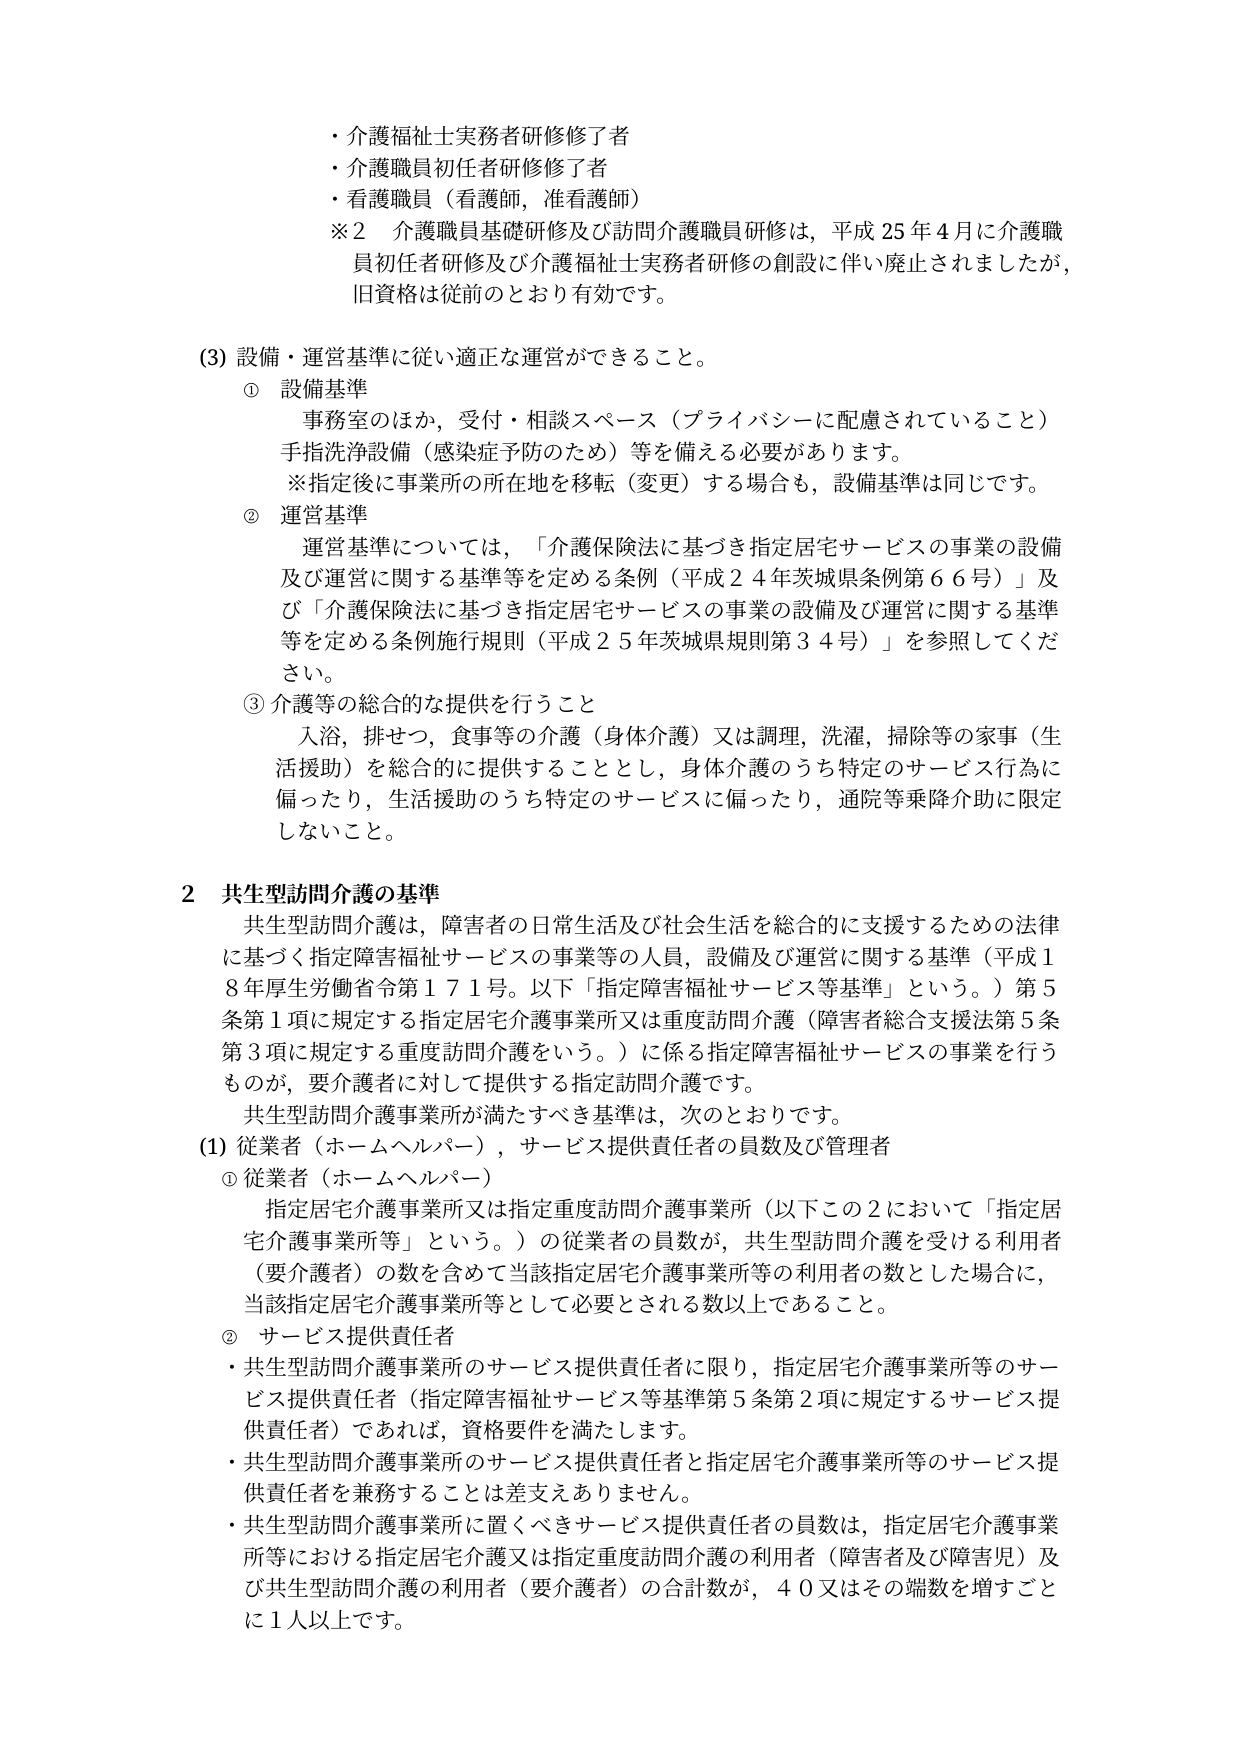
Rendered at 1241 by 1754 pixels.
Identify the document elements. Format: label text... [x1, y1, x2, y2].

text ③ 介護等の総合的な提供を行うこと [177, 688, 1063, 719]
list 設備基準 [243, 372, 1063, 403]
text ・共生型訪問介護事業所のサービス提供責任者と指定居宅介護事業所等のサービス提供責任者を兼務することは差支えありません。 [221, 1445, 1063, 1508]
text ・介護職員初任者研修修了者 [324, 151, 1063, 183]
text ・共生型訪問介護事業所に置くべきサービス提供責任者の員数は，指定居宅介護事業所等における指定居宅介護又は指定重度訪問介護の利用者（障害者及び障害児）及び共生型訪問介護の利用者（要介護者）の合計数が，４０又はその端数を増すごとに１人以上です。 [221, 1508, 1063, 1634]
text ・共生型訪問介護事業所のサービス提供責任者に限り，指定居宅介護事業所等のサービス提供責任者（指定障害福祉サービス等基準第５条第２項に規定するサービス提供責任者）であれば，資格要件を満たします。 [221, 1350, 1063, 1445]
text ２ 共生型訪問介護の基準 [177, 877, 1063, 908]
text 共生型訪問介護は，障害者の日常生活及び社会生活を総合的に支援するための法律に基づく指定障害福祉サービスの事業等の人員，設備及び運営に関する基準（平成１８年厚生労働省令第１７１号。以下「指定障害福祉サービス等基準」という。）第５条第１項に規定する指定居宅介護事業所又は重度訪問介護（障害者総合支援法第５条第３項に規定する重度訪問介護をいう。）に係る指定障害福祉サービスの事業を行うものが，要介護者に対して提供する指定訪問介護です。 [221, 908, 1063, 1098]
text 共生型訪問介護事業所が満たすべき基準は，次のとおりです。 [177, 1098, 1063, 1129]
list 設備・運営基準に従い適正な運営ができること。 [199, 340, 1063, 372]
list 従業者（ホームヘルパー），サービス提供責任者の員数及び管理者 [199, 1129, 1063, 1161]
list サービス提供責任者 [221, 1319, 1063, 1350]
text 入浴，排せつ，食事等の介護（身体介護）又は調理，洗濯，掃除等の家事（生活援助）を総合的に提供することとし，身体介護のうち特定のサービス行為に偏ったり，生活援助のうち特定のサービスに偏ったり，通院等乗降介助に限定しないこと。 [276, 719, 1063, 845]
text 運営基準については，「介護保険法に基づき指定居宅サービスの事業の設備及び運営に関する基準等を定める条例（平成２４年茨城県条例第６６号）」及び「介護保険法に基づき指定居宅サービスの事業の設備及び運営に関する基準等を定める条例施行規則（平成２５年茨城県規則第３４号）」を参照してください。 [280, 530, 1063, 688]
text ※２ 介護職員基礎研修及び訪問介護職員研修は，平成25年4月に介護職員初任者研修及び介護福祉士実務者研修の創設に伴い廃止されましたが，旧資格は従前のとおり有効です。 [330, 214, 1063, 309]
text 指定居宅介護事業所又は指定重度訪問介護事業所（以下この２において「指定居宅介護事業所等」という。）の従業者の員数が，共生型訪問介護を受ける利用者（要介護者）の数を含めて当該指定居宅介護事業所等の利用者の数とした場合に，当該指定居宅介護事業所等として必要とされる数以上であること。 [243, 1193, 1063, 1319]
list 運営基準 [243, 498, 1063, 530]
text ・看護職員（看護師，准看護師） [324, 183, 1063, 214]
text ① 従業者（ホームヘルパー） [177, 1161, 1063, 1193]
text ※指定後に事業所の所在地を移転（変更）する場合も，設備基準は同じです。 [177, 467, 1063, 498]
text ・介護福祉士実務者研修修了者 [324, 119, 1063, 151]
text 事務室のほか，受付・相談スペース（プライバシーに配慮されていること），手指洗浄設備（感染症予防のため）等を備える必要があります。 [280, 403, 1063, 467]
